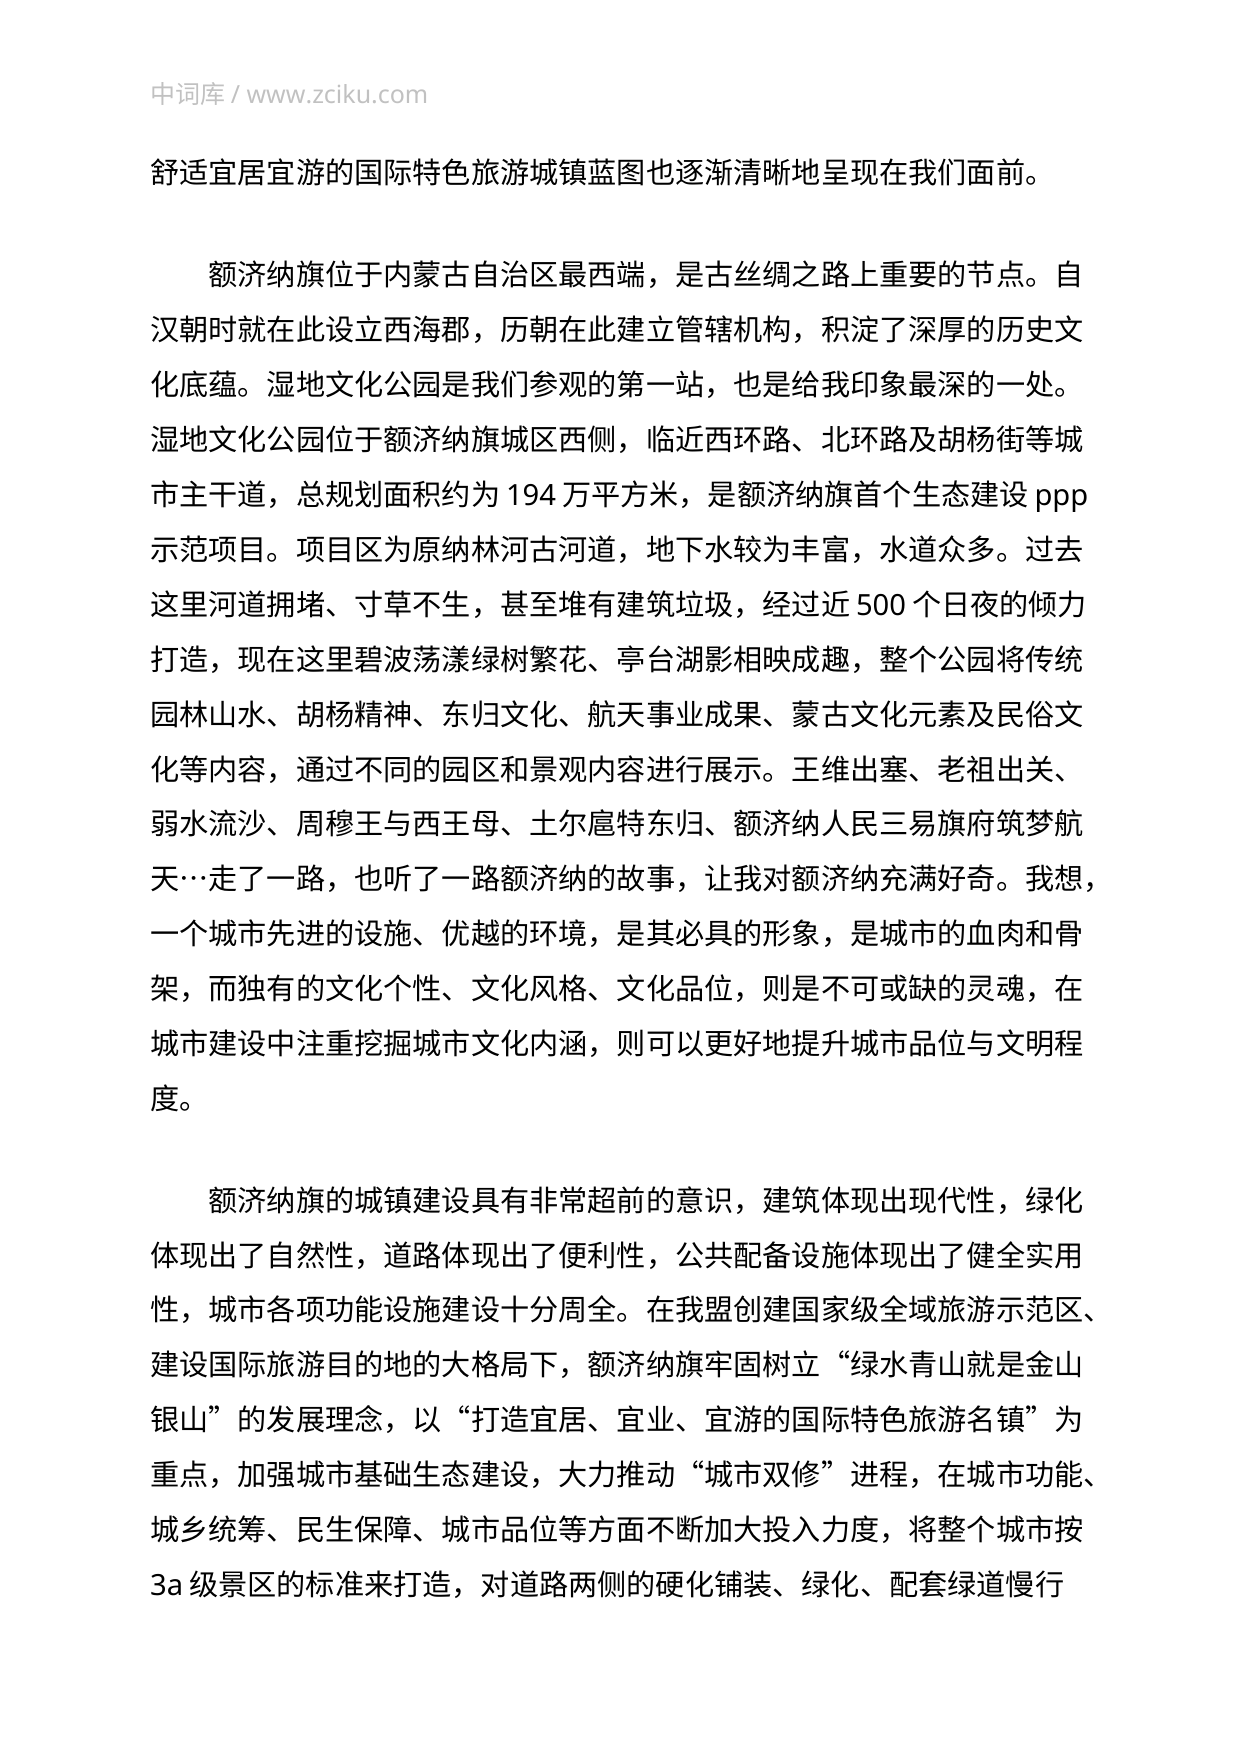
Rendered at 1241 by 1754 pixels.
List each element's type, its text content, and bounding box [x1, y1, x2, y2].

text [150, 150, 1090, 192]
text 额济纳旗位于内蒙古自治区最西端，是古丝绸之路上重要的节点。自汉朝时就在此设立西海郡，历朝在此建立管辖机构，积淀了深厚的历史文化底蕴。湿地文化公园是我们参观的第一站，也是给我印象最深的一处。湿地文化公园位于额济纳旗城区西侧，临近西环路、北环路及胡杨街等城市主干道，总规划面积约为194万平方米，是额济纳旗首个生态建设ppp示范项目。项目区为原纳林河古河道，地下水较为丰富，水道众多。过去这里河道拥堵、寸草不生，甚至堆有建筑垃圾，经过近500个日夜的倾力打造，现在这里碧波荡漾绿树繁花、亭台湖影相映成趣，整个公园将传统园林山水、胡杨精神、东归文化、航天事业成果、蒙古文化元素及民俗文化等内容，通过不同的园区和景观内容进行展示。王维出塞、老祖出关、弱水流沙、周穆王与西王母、土尔扈特东归、额济纳人民三易旗府筑梦航天…走了一路，也听了一路额济纳的故事，让我对额济纳充满好奇。我想，一个城市先进的设施、优越的环境，是其必具的形象，是城市的血肉和骨架，而独有的文化个性、文化风格、文化品位，则是不可或缺的灵魂，在城市建设中注重挖掘城市文化内涵，则可以更好地提升城市品位与文明程度。 [150, 252, 1090, 1118]
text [150, 1177, 1090, 1604]
